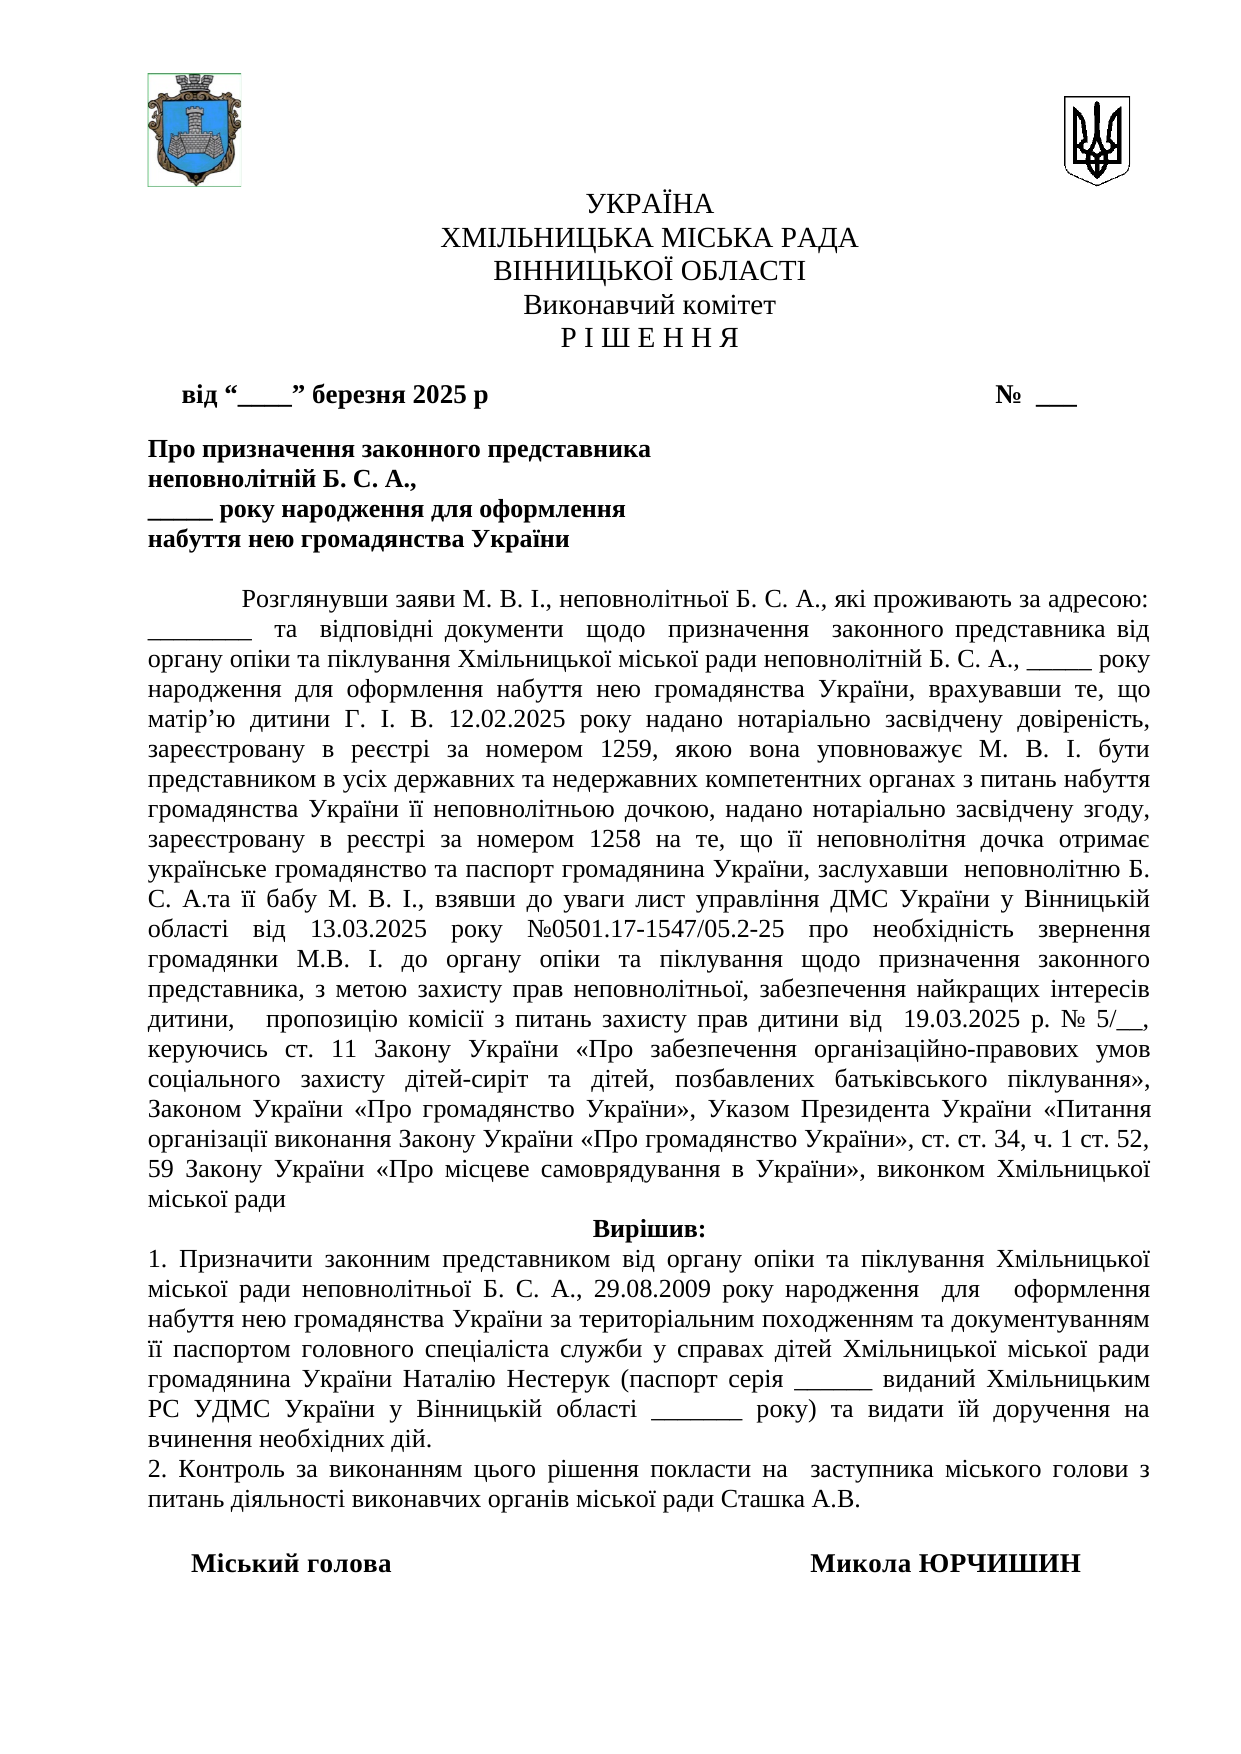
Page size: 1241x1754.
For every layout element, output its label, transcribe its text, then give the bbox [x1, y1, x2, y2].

text ВІННИЦЬКОЇ ОБЛАСТІ [148, 253, 1152, 287]
text ХМІЛЬНИЦЬКА МІСЬКА РАДА [148, 220, 1152, 253]
text неповнолітній Б. С. А., [148, 463, 1152, 493]
text від “____” березня 2025 р № ___ [148, 378, 1152, 409]
text Р І Ш Е Н Н Я [148, 321, 1152, 354]
text Виконавчий комітет [148, 287, 1152, 321]
text 1. Призначити законним представником від органу опіки та піклування Хмільницької міської ради неповнолітньої Б. С. А., 29.08.2009 року народження для оформлення набуття нею громадянства України за територіальним походженням та документуванням її паспортом головного спеціаліста служби у справах дітей Хмільницької міської ради громадянина України Наталію Нестерук (паспорт серія ______ виданий Хмільницьким РС УДМС України у Вінницькій області _______ року) та видати їй доручення на вчинення необхідних дій. [148, 1243, 1152, 1453]
text _____ року народження для оформлення [148, 493, 1152, 523]
text Міський голова Микола ЮРЧИШИН [148, 1547, 1152, 1578]
picture [1063, 95, 1131, 187]
picture [147, 73, 242, 187]
text Вирішив: [148, 1213, 1152, 1243]
text Розглянувши заяви М. В. І., неповнолітньої Б. С. А., які проживають за адресою: ________ та відповідні документи щодо призначення законного представника від органу опіки та піклування Хмільницької міської ради неповнолітній Б. С. А., _____ року народження для оформлення набуття нею громадянства України, врахувавши те, що матір’ю дитини Г. І. В. 12.02.2025 року надано нотаріально засвідчену довіреність, зареєстровану в реєстрі за номером 1259, якою вона уповноважує М. В. І. бути представником в усіх державних та недержавних компетентних органах з питань набуття громадянства України її неповнолітньою дочкою, надано нотаріально засвідчену згоду, зареєстровану в реєстрі за номером 1258 на те, що її неповнолітня дочка отримає українське громадянство та паспорт громадянина України, заслухавши неповнолітню Б. С. А.та її бабу М. В. І., взявши до уваги лист управління ДМС України у Вінницькій області від 13.03.2025 року №0501.17-1547/05.2-25 про необхідність звернення громадянки М.В. І. до органу опіки та піклування щодо призначення законного представника, з метою захисту прав неповнолітньої, забезпечення найкращих інтересів дитини, пропозицію комісії з питань захисту прав дитини від 19.03.2025 р. № 5/__, керуючись ст. 11 Закону України «Про забезпечення організаційно-правових умов соціального захисту дітей-сиріт та дітей, позбавлених батьківського піклування», Законом України «Про громадянство України», Указом Президента України «Питання організації виконання Закону України «Про громадянство України», ст. ст. 34, ч. 1 ст. 52, 59 Закону України «Про місцеве самоврядування в України», виконком Хмільницької міської ради [148, 583, 1152, 1213]
text набуття нею громадянства України [148, 523, 1152, 553]
text УКРАЇНА [148, 186, 1152, 220]
text 2. Контроль за виконанням цього рішення покласти на заступника міського голови з питань діяльності виконавчих органів міської ради Сташка А.В. [148, 1453, 1152, 1513]
text Про призначення законного представника [148, 433, 1152, 463]
